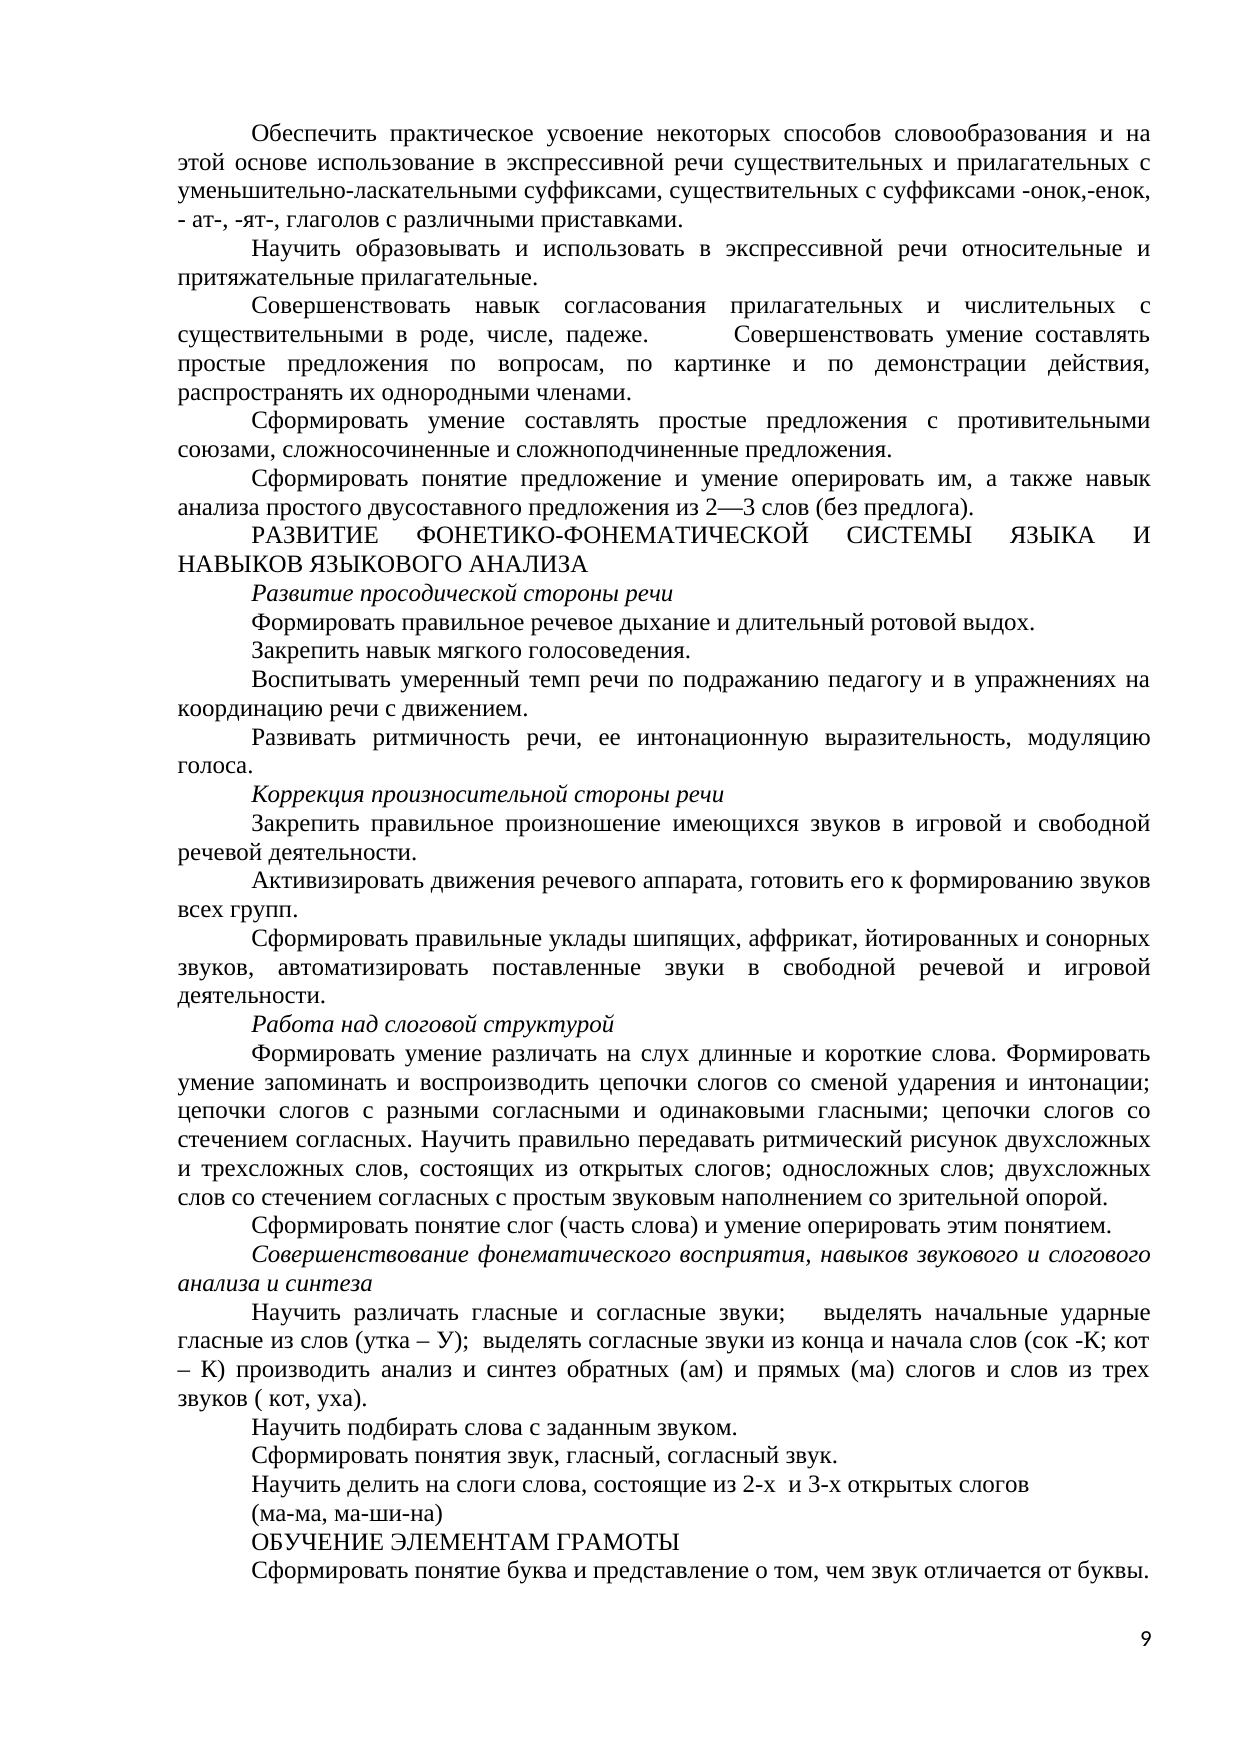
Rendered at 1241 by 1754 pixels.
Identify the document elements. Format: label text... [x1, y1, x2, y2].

text Сформировать понятие предложение и умение оперировать им, а также навык анализа простого двусоставного предложения из 2—3 слов (без предлога). [177, 463, 1152, 521]
text Активизировать движения речевого аппарата, готовить его к формированию звуков всех групп. [177, 866, 1152, 923]
text Сформировать понятие слог (часть слова) и умение оперировать этим понятием. [177, 1211, 1152, 1239]
text Научить различать гласные и согласные звуки; выделять начальные ударные гласные из слов (утка – У); выделять согласные звуки из конца и начала слов (сок -К; кот – К) производить анализ и синтез обратных (ам) и прямых (ма) слогов и слов из трех звуков ( кот, уха). [177, 1297, 1152, 1412]
text Сформировать понятия звук, гласный, согласный звук. [177, 1441, 1152, 1469]
text Научить образовывать и использовать в экспрессивной речи относительные и притяжательные прилагательные. [177, 233, 1152, 291]
text Сформировать умение составлять простые предложения с противительными союзами, сложносочиненные и сложноподчиненные предложения. [177, 406, 1152, 463]
text Развитие просодической стороны речи [177, 578, 1152, 607]
text Сформировать правильные уклады шипящих, аффрикат, йотированных и сонорных звуков, автоматизировать поставленные звуки в свободной речевой и игровой деятельности. [177, 923, 1152, 1009]
text Формировать правильное речевое дыхание и длительный ротовой выдох. [177, 607, 1152, 636]
text Обеспечить практическое усвоение некоторых способов словообразования и на этой основе использование в экспрессивной речи существительных и прилагательных с уменьшительно-ласкательными суффиксами, существительных с суффиксами -онок,-енок, - ат-, -ят-, глаголов с различными приставками. [177, 118, 1152, 233]
text Коррекция произносительной стороны речи [177, 779, 1152, 808]
text Научить подбирать слова с заданным звуком. [177, 1412, 1152, 1441]
text Закрепить правильное произношение имеющихся звуков в игровой и свободной речевой деятельности. [177, 808, 1152, 866]
text Воспитывать умеренный темп речи по подражанию педагогу и в упражнениях на координацию речи с движением. [177, 664, 1152, 722]
text Научить делить на слоги слова, состоящие из 2-х и 3-х открытых слогов [177, 1469, 1152, 1498]
text Cформировать понятие буква и представление о том, чем звук отличается от буквы. [177, 1556, 1152, 1584]
text РАЗВИТИЕ ФОНЕТИКО-ФОНЕМАТИЧЕСКОЙ СИСТЕМЫ ЯЗЫКА И НАВЫКОВ ЯЗЫКОВОГО АНАЛИЗА [177, 521, 1152, 578]
text Совершенствовать навык согласования прилагательных и числительных с существительными в роде, числе, падеже. Совершенствовать умение составлять простые предложения по вопросам, по картинке и по демонстрации действия, распространять их однородными членами. [177, 291, 1152, 406]
text ОБУЧЕНИЕ ЭЛЕМЕНТАМ ГРАМОТЫ [177, 1527, 1152, 1556]
text Работа над слоговой структурой [177, 1009, 1152, 1038]
text Развивать ритмичность речи, ее интонационную выразительность, модуляцию голоса. [177, 722, 1152, 779]
text Формировать умение различать на слух длинные и короткие слова. Формировать умение запоминать и воспроизводить цепочки слогов со сменой ударения и интонации; цепочки слогов с разными согласными и одинаковыми гласными; цепочки слогов со стечением согласных. Научить правильно передавать ритмический рисунок двухсложных и трехсложных слов, состоящих из открытых слогов; односложных слов; двухсложных слов со стечением согласных с простым звуковым наполнением со зрительной опорой. [177, 1038, 1152, 1211]
text Совершенствование фонематического восприятия, навыков звукового и слогового анализа и синтеза [177, 1239, 1152, 1297]
text Закрепить навык мягкого голосоведения. [177, 636, 1152, 664]
text (ма-ма, ма-ши-на) [177, 1498, 1152, 1527]
